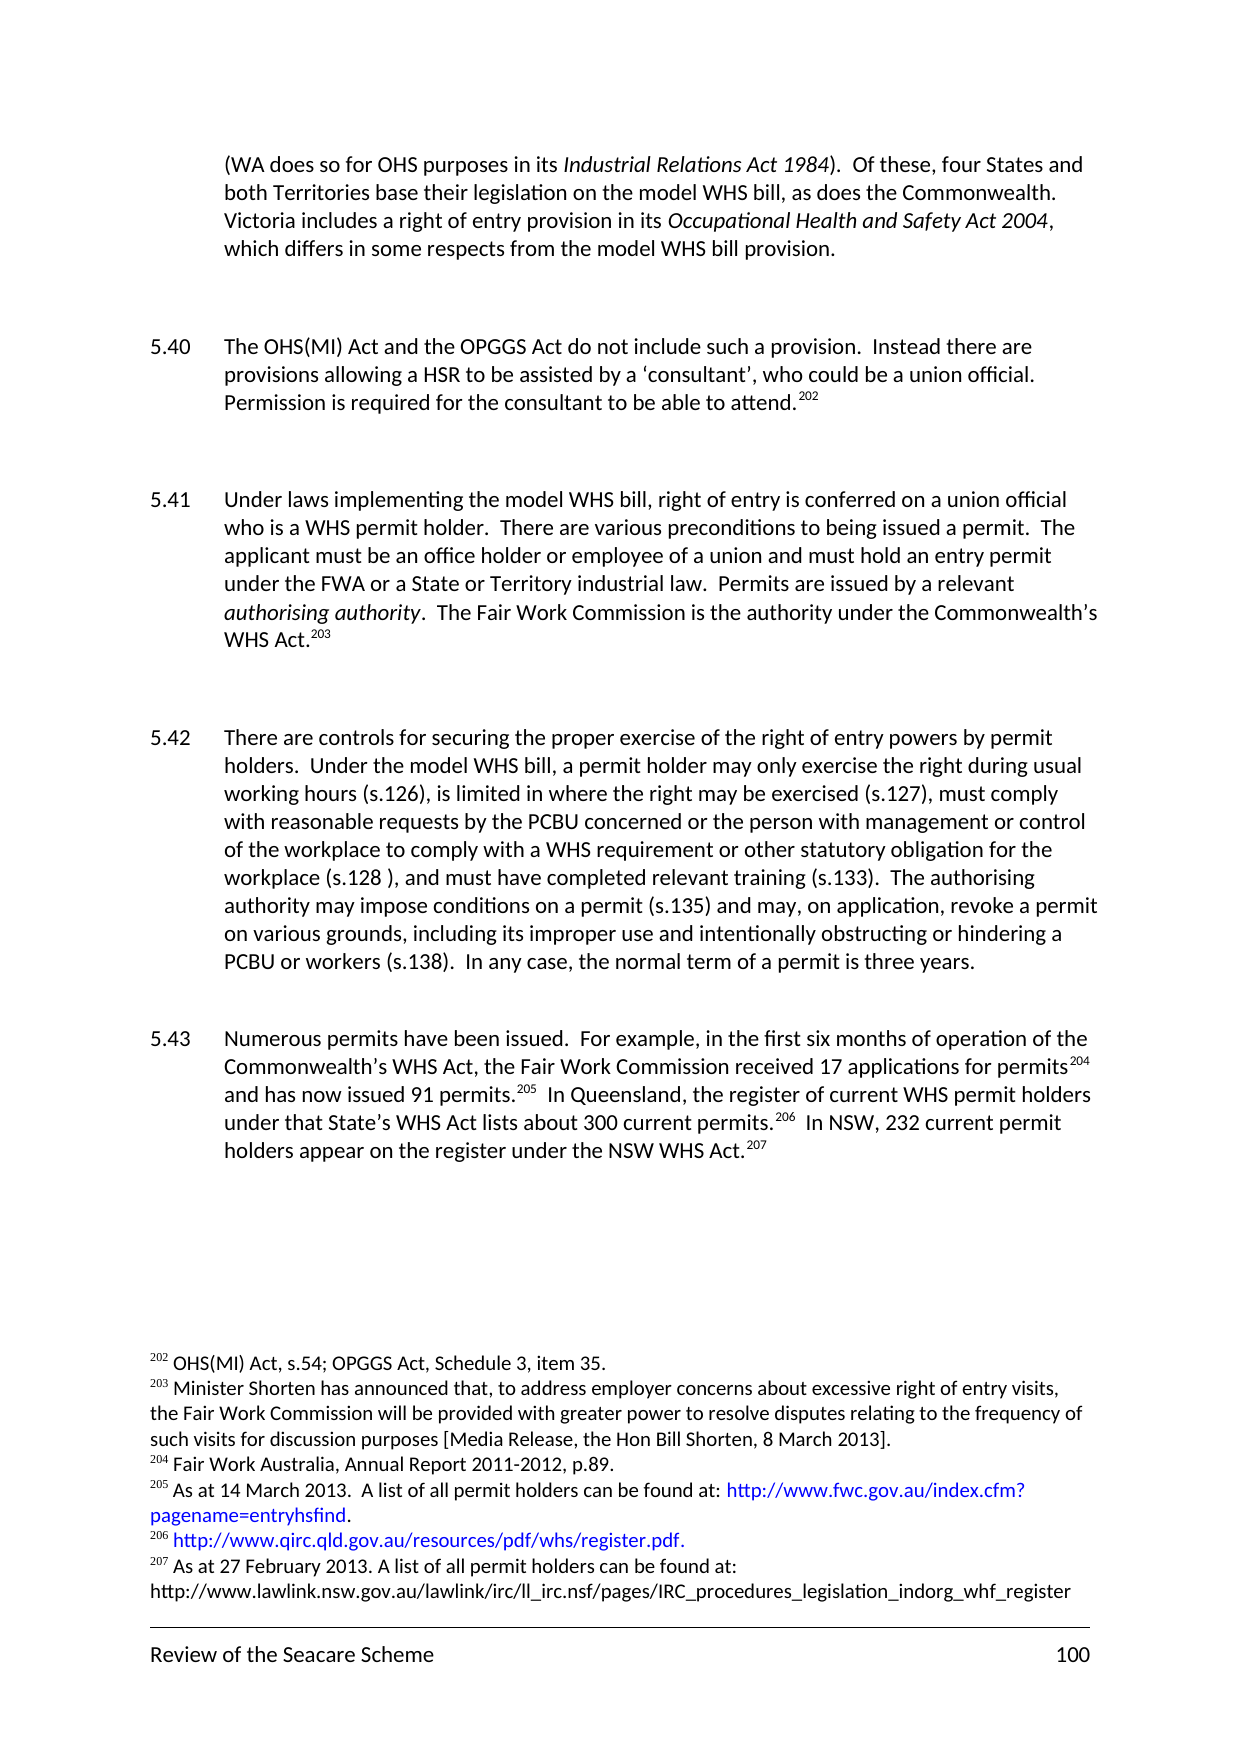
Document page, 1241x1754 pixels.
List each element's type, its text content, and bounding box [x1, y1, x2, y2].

list Under laws implementing the model WHS bill, right of entry is conferred on a union official who is a WHS permit holder. There are various preconditions to being issued a permit. The applicant must be an office holder or employee of a union and must hold an entry permit under the FWA or a State or Territory industrial law. Permits are issued by a relevant authorising authority. The Fair Work Commission is the authority under the Commonwealth’s WHS Act. [150, 486, 1105, 654]
list The OHS(MI) Act and the OPGGS Act do not include such a provision. Instead there are provisions allowing a HSR to be assisted by a ‘consultant’, who could be a union official. Permission is required for the consultant to be able to attend. [150, 332, 1105, 416]
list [150, 150, 1105, 262]
list There are controls for securing the proper exercise of the right of entry powers by permit holders. Under the model WHS bill, a permit holder may only exercise the right during usual working hours (s.126), is limited in where the right may be exercised (s.127), must comply with reasonable requests by the PCBU concerned or the person with management or control of the workplace to comply with a WHS requirement or other statutory obligation for the workplace (s.128 ), and must have completed relevant training (s.133). The authorising authority may impose conditions on a permit (s.135) and may, on application, revoke a permit on various grounds, including its improper use and intentionally obstructing or hindering a PCBU or workers (s.138). In any case, the normal term of a permit is three years. [150, 723, 1105, 976]
list Numerous permits have been issued. For example, in the first six months of operation of the Commonwealth’s WHS Act, the Fair Work Commission received 17 applications for permits and has now issued 91 permits. In Queensland, the register of current WHS permit holders under that State’s WHS Act lists about 300 current permits. In NSW, 232 current permit holders appear on the register under the NSW WHS Act. [150, 1024, 1105, 1164]
